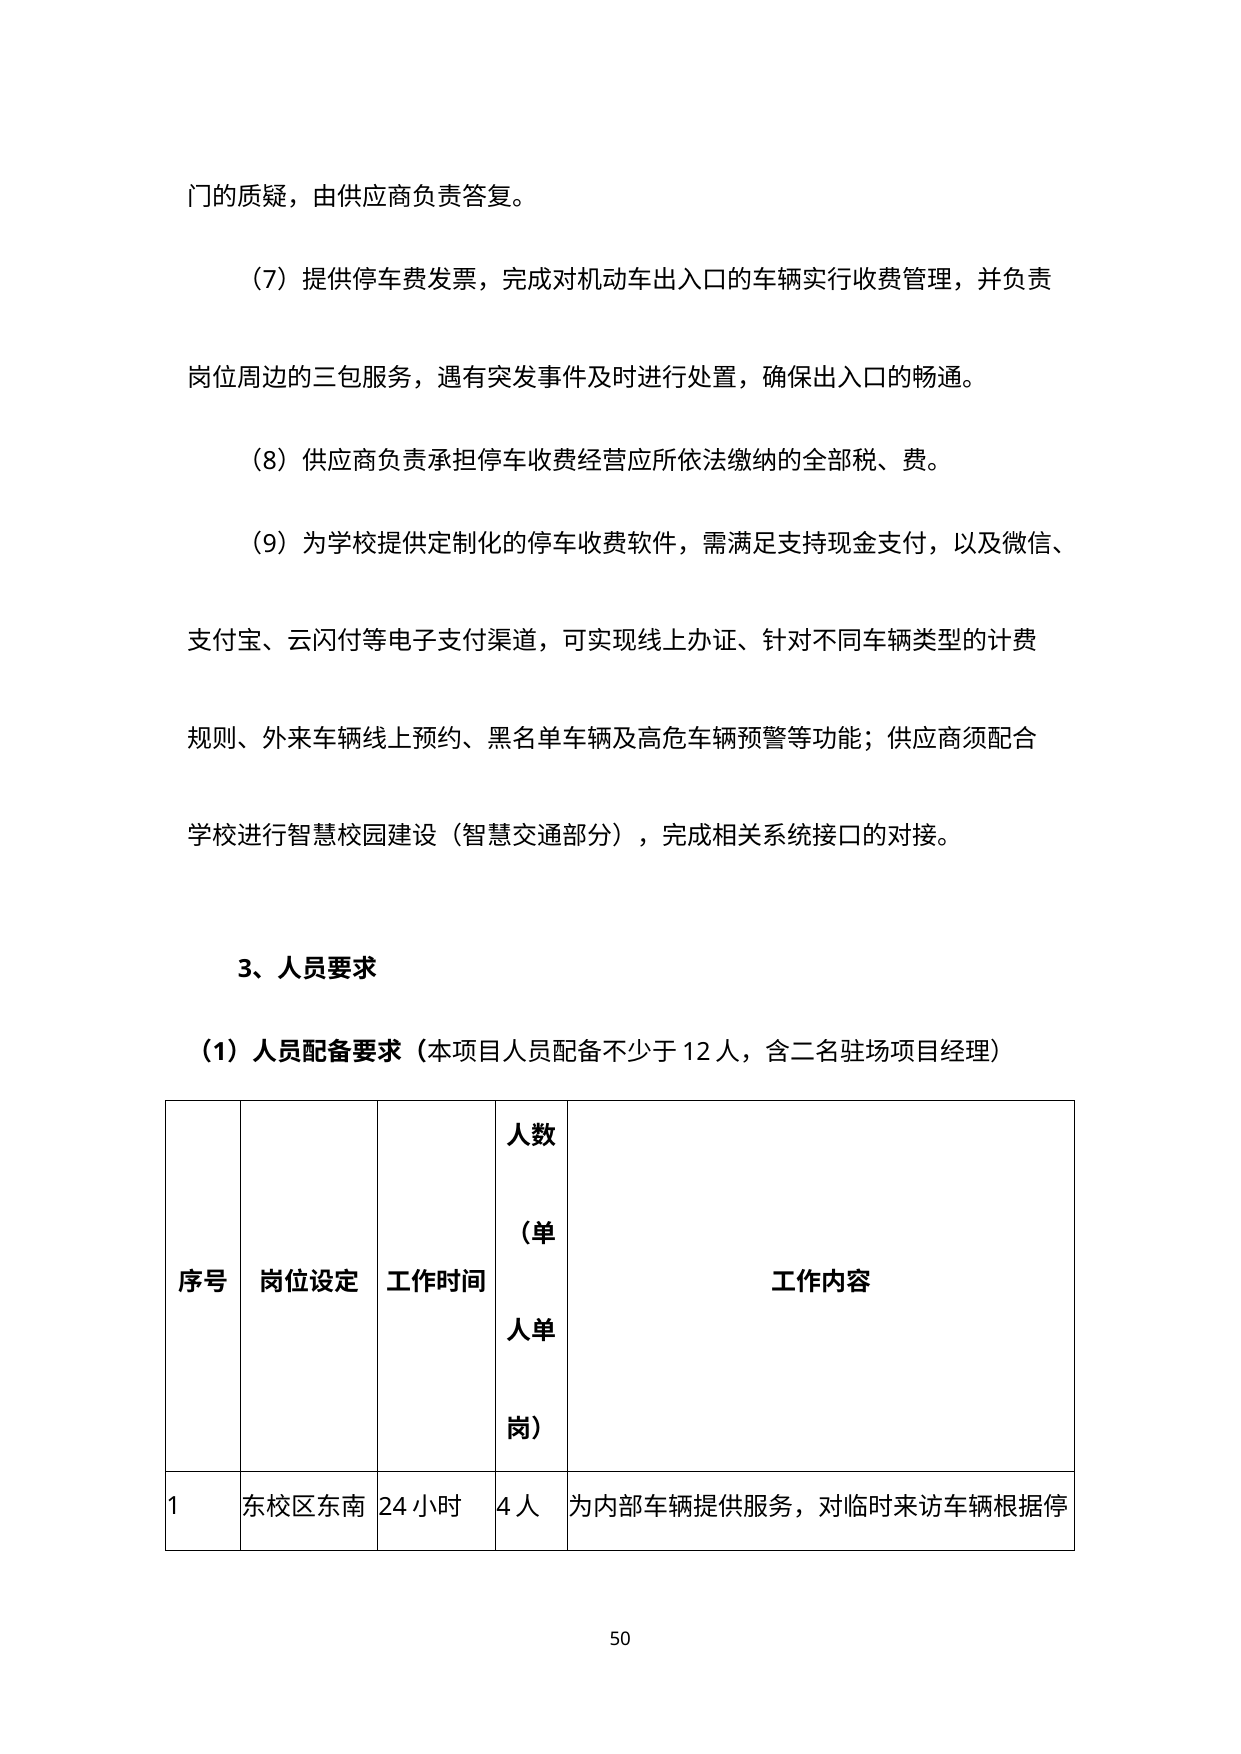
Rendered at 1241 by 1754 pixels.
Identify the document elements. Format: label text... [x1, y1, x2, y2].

text （8）供应商负责承担停车收费经营应所依法缴纳的全部税、费。 [187, 426, 1053, 491]
table_header 工作时间 [378, 1101, 495, 1471]
table_header 工作内容 [568, 1101, 1074, 1471]
table_cell 1 [166, 1472, 240, 1550]
table_cell 4人 [496, 1472, 567, 1550]
text （1）人员配备要求（本项目人员配备不少于12人，含二名驻场项目经理） [187, 1017, 1053, 1082]
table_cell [568, 1472, 1074, 1550]
text （7）提供停车费发票，完成对机动车出入口的车辆实行收费管理，并负责岗位周边的三包服务，遇有突发事件及时进行处置，确保出入口的畅通。 [187, 245, 1053, 408]
table_header 序号 [166, 1101, 240, 1471]
table_header 人数（单人单岗） [496, 1101, 567, 1471]
text （9）为学校提供定制化的停车收费软件，需满足支持现金支付，以及微信、支付宝、云闪付等电子支付渠道，可实现线上办证、针对不同车辆类型的计费规则、外来车辆线上预约、黑名单车辆及高危车辆预警等功能；供应商须配合学校进行智慧校园建设（智慧交通部分），完成相关系统接口的对接。 [187, 509, 1053, 866]
table_cell 24小时 [378, 1472, 495, 1550]
text 3、人员要求 [187, 934, 1053, 999]
table_header 岗位设定 [241, 1101, 377, 1471]
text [187, 162, 1053, 227]
table_cell 东校区东南门 [241, 1472, 377, 1550]
